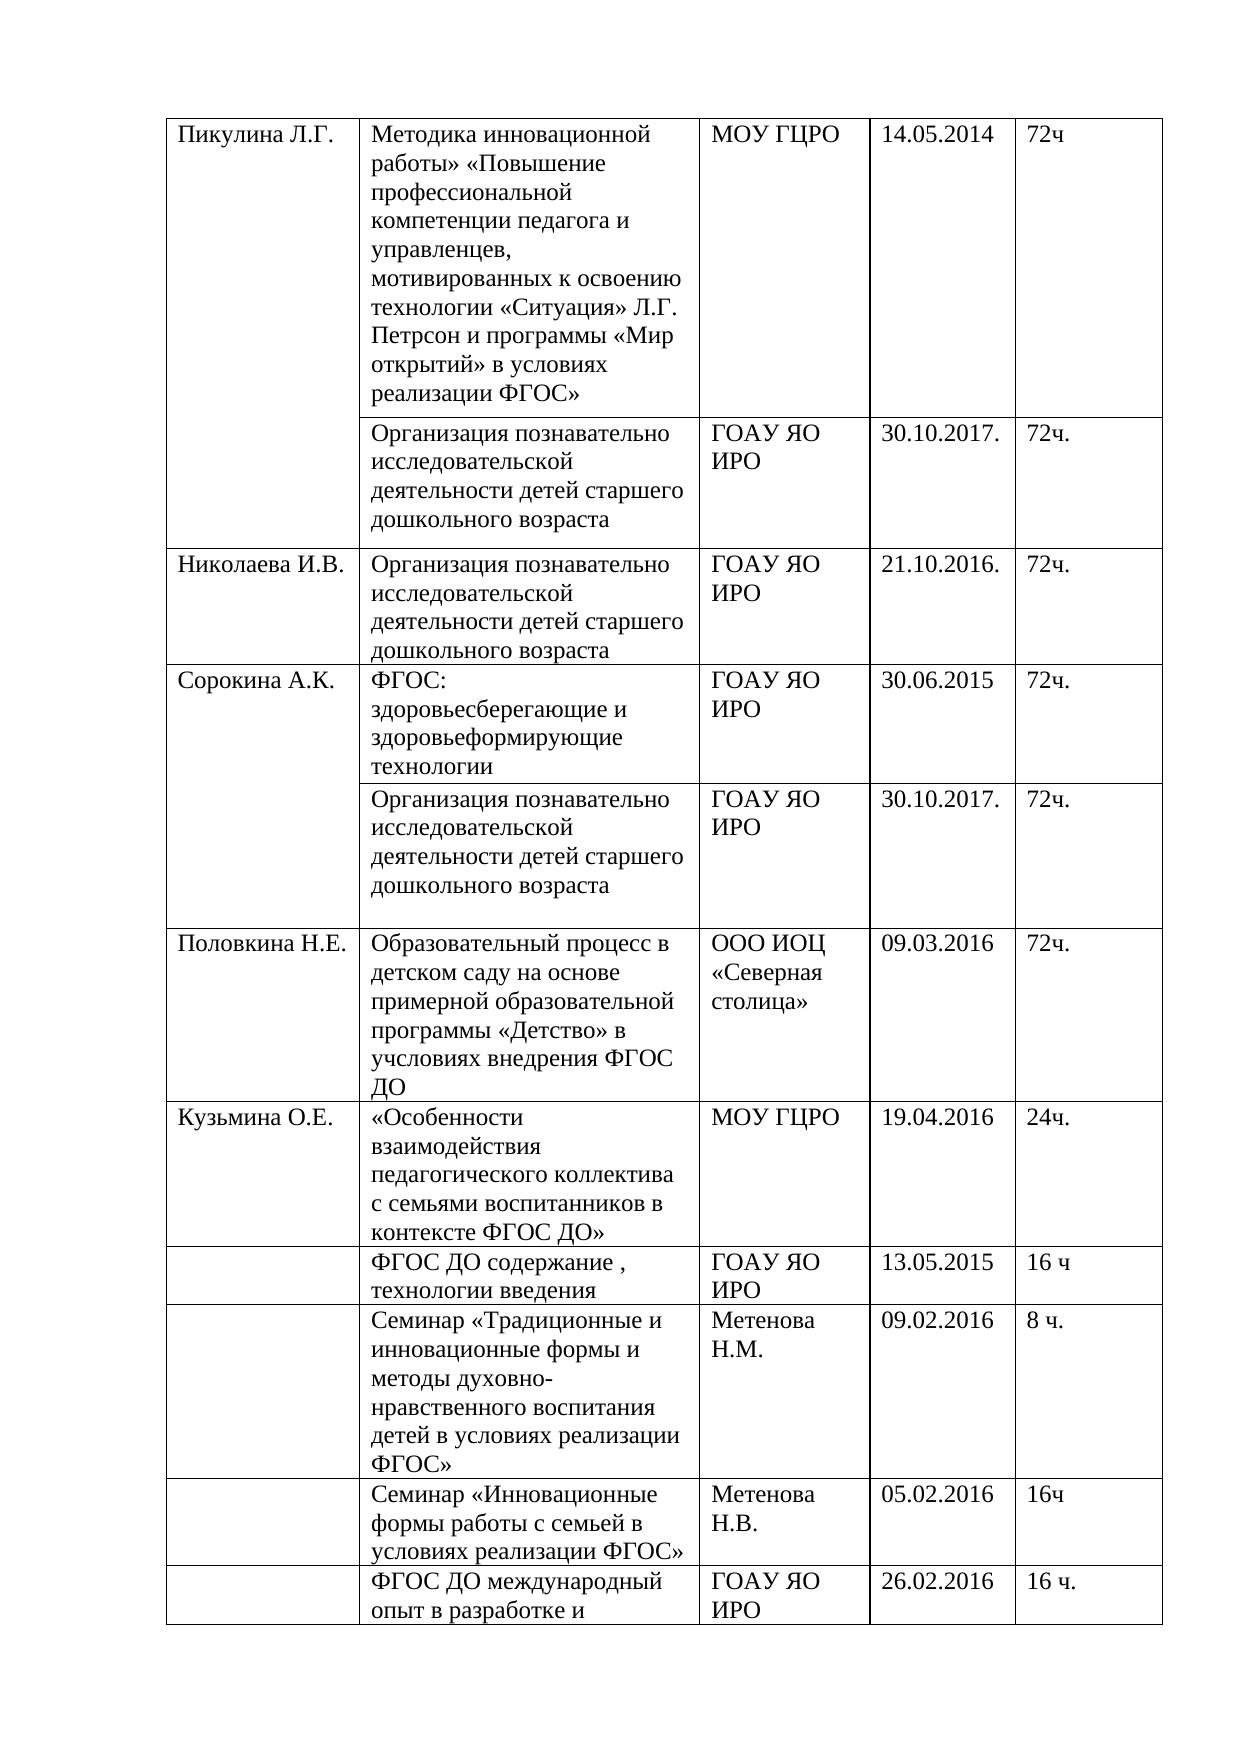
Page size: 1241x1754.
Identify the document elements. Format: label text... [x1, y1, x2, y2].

table_cell 14.05.2014 [871, 119, 1015, 417]
table_cell 09.03.2016 [871, 929, 1015, 1101]
table_cell Организация познавательно исследовательской деятельности детей старшего дошкольного возраста [360, 418, 699, 548]
table_cell 16 ч. [1016, 1566, 1162, 1624]
table_cell 30.10.2017. [871, 418, 1015, 548]
table_cell 09.02.2016 [871, 1305, 1015, 1478]
table_cell Половкина Н.Е. [167, 929, 359, 1101]
table_cell 19.04.2016 [871, 1102, 1015, 1246]
table_cell Семинар «Традиционные и инновационные формы и методы духовно- нравственного воспитания детей в условиях реализации ФГОС» [360, 1305, 699, 1478]
table_cell ООО ИОЦ «Северная столица» [700, 929, 869, 1101]
table_cell 72ч. [1016, 665, 1162, 783]
table_cell 72ч. [1016, 418, 1162, 548]
table_cell ГОАУ ЯО ИРО [700, 549, 869, 664]
table_cell ГОАУ ЯО ИРО [700, 1566, 869, 1624]
table_cell [167, 1305, 359, 1478]
table_cell 30.10.2017. [871, 784, 1015, 927]
table_cell Сорокина А.К. [167, 665, 359, 927]
table_cell 72ч. [1016, 784, 1162, 927]
table_cell [167, 1479, 359, 1565]
table_cell Николаева И.В. [167, 549, 359, 664]
table_cell ГОАУ ЯО ИРО [700, 418, 869, 548]
table_cell ГОАУ ЯО ИРО [700, 784, 869, 927]
table_cell Организация познавательно исследовательской деятельности детей старшего дошкольного возраста [360, 784, 699, 927]
table_cell 8 ч. [1016, 1305, 1162, 1478]
table_cell 72ч [1016, 119, 1162, 417]
table_cell Организация познавательно исследовательской деятельности детей старшего дошкольного возраста [360, 549, 699, 664]
table_cell 16 ч [1016, 1247, 1162, 1304]
table_cell 21.10.2016. [871, 549, 1015, 664]
table_cell ГОАУ ЯО ИРО [700, 1247, 869, 1304]
table_cell 13.05.2015 [871, 1247, 1015, 1304]
table_cell 26.02.2016 [871, 1566, 1015, 1624]
table_cell Семинар «Инновационные формы работы с семьей в условиях реализации ФГОС» [360, 1479, 699, 1565]
table_cell 30.06.2015 [871, 665, 1015, 783]
table_cell Метенова Н.В. [700, 1479, 869, 1565]
table_cell Кузьмина О.Е. [167, 1102, 359, 1246]
table_cell Пикулина Л.Г. [167, 119, 359, 548]
table_cell 24ч. [1016, 1102, 1162, 1246]
table_cell ФГОС: здоровьесберегающие и здоровьеформирующие технологии [360, 665, 699, 783]
table_cell «Особенности взаимодействия педагогического коллектива с семьями воспитанников в контексте ФГОС ДО» [360, 1102, 699, 1246]
table_cell 16ч [1016, 1479, 1162, 1565]
table_cell Образовательный процесс в детском саду на основе примерной образовательной программы «Детство» в учсловиях внедрения ФГОС ДО [360, 929, 699, 1101]
table_cell 72ч. [1016, 929, 1162, 1101]
table_cell ГОАУ ЯО ИРО [700, 665, 869, 783]
table_cell [167, 1566, 359, 1624]
table_cell Метенова Н.М. [700, 1305, 869, 1478]
table_cell ФГОС ДО содержание , технологии введения [360, 1247, 699, 1304]
table_cell 05.02.2016 [871, 1479, 1015, 1565]
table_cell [360, 1566, 699, 1624]
table_cell МОУ ГЦРО [700, 119, 869, 417]
table_cell МОУ ГЦРО [700, 1102, 869, 1246]
table_cell [167, 1247, 359, 1304]
table_cell Методика инновационной работы» «Повышение профессиональной компетенции педагога и управленцев, мотивированных к освоению технологии «Ситуация» Л.Г. Петрсон и программы «Мир открытий» в условиях реализации ФГОС» [360, 119, 699, 417]
table_cell 72ч. [1016, 549, 1162, 664]
